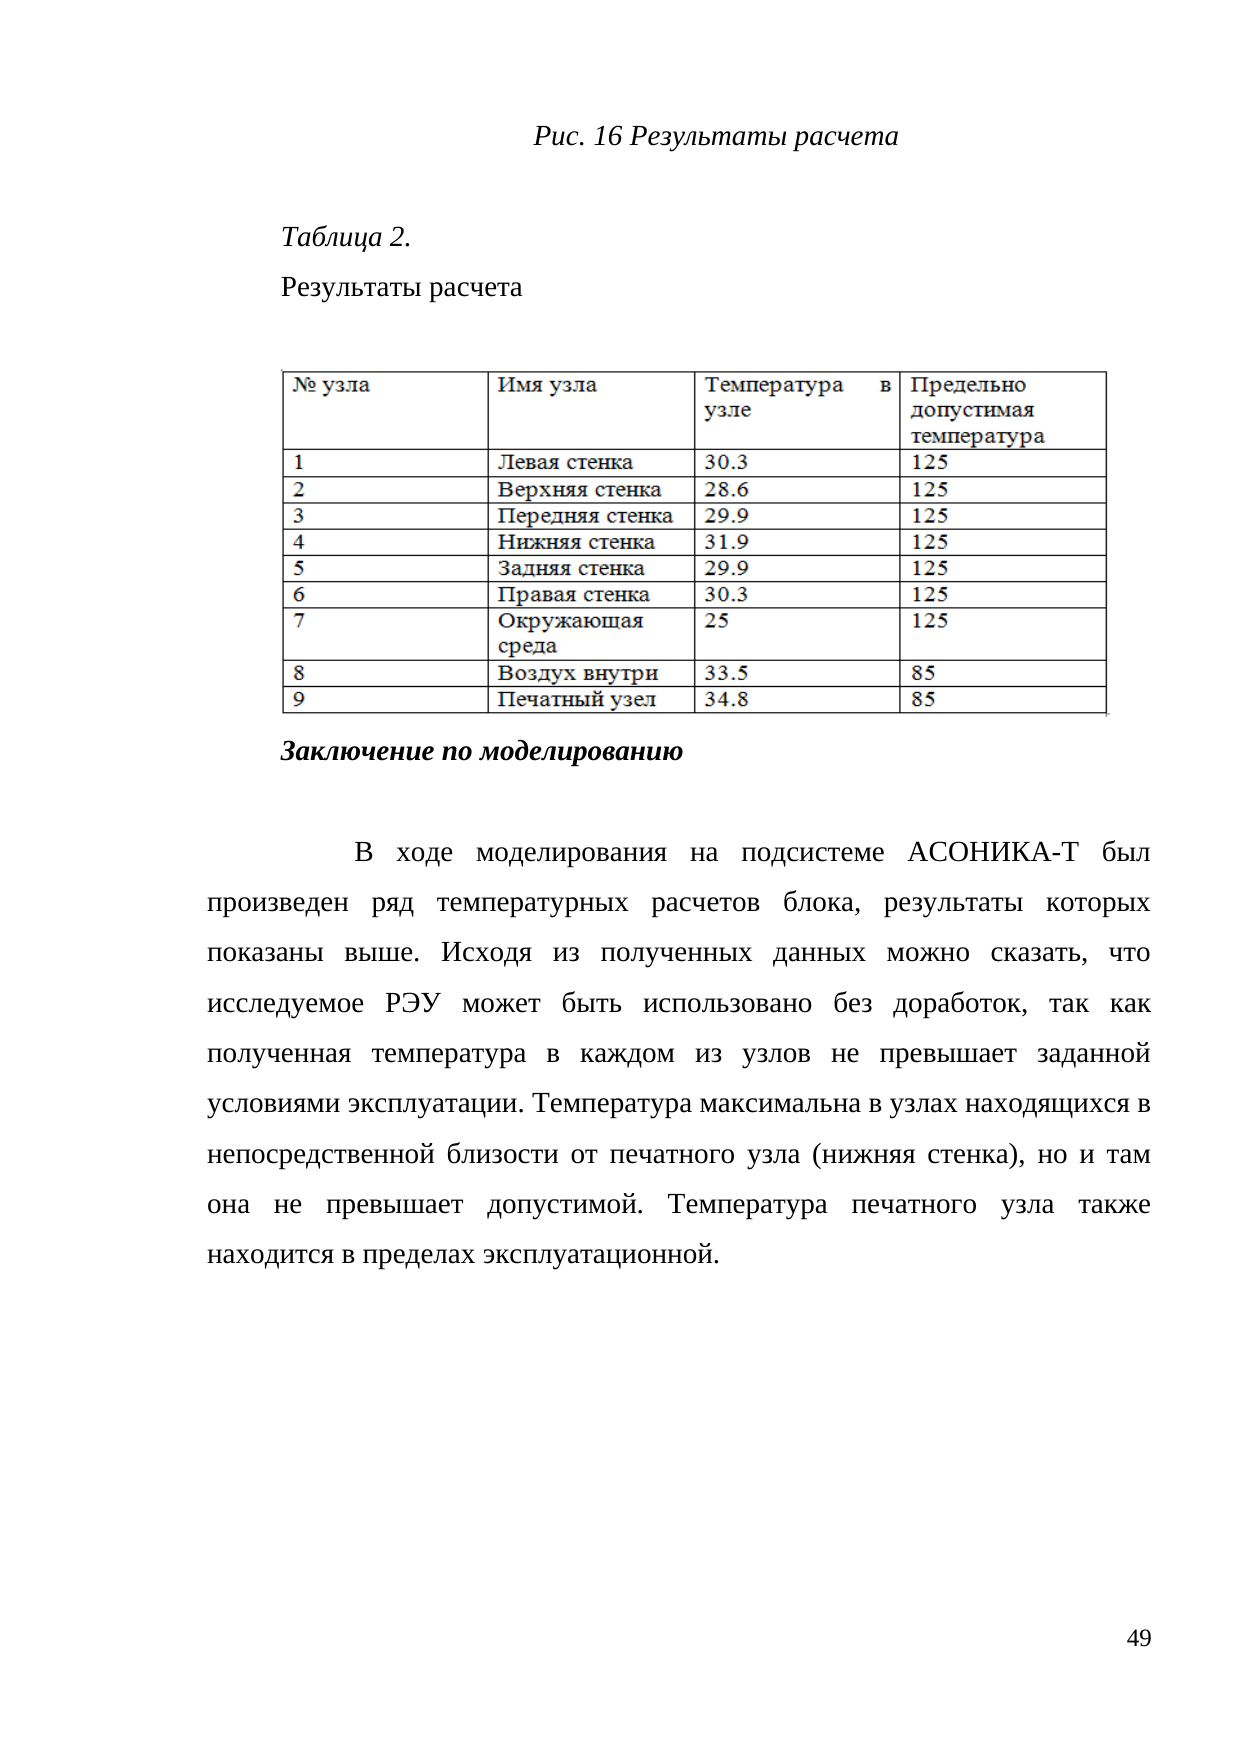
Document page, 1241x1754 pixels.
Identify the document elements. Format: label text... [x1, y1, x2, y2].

picture [280, 369, 1111, 717]
text Таблица 2. [207, 219, 1152, 252]
text В ходе моделирования на подсистеме АСОНИКА-Т был произведен ряд температурных расчетов блока, результаты которых показаны выше. Исходя из полученных данных можно сказать, что исследуемое РЭУ может быть использовано без доработок, так как полученная температура в каждом из узлов не превышает заданной условиями эксплуатации. Температура максимальна в узлах находящихся в непосредственной близости от печатного узла (нижняя стенка), но и там она не превышает допустимой. Температура печатного узла также находится в пределах эксплуатационной. [207, 834, 1152, 1270]
text Заключение по моделированию [207, 733, 1152, 767]
text Рис. 16 Результаты расчета [207, 118, 1152, 152]
text Результаты расчета [207, 269, 1152, 303]
